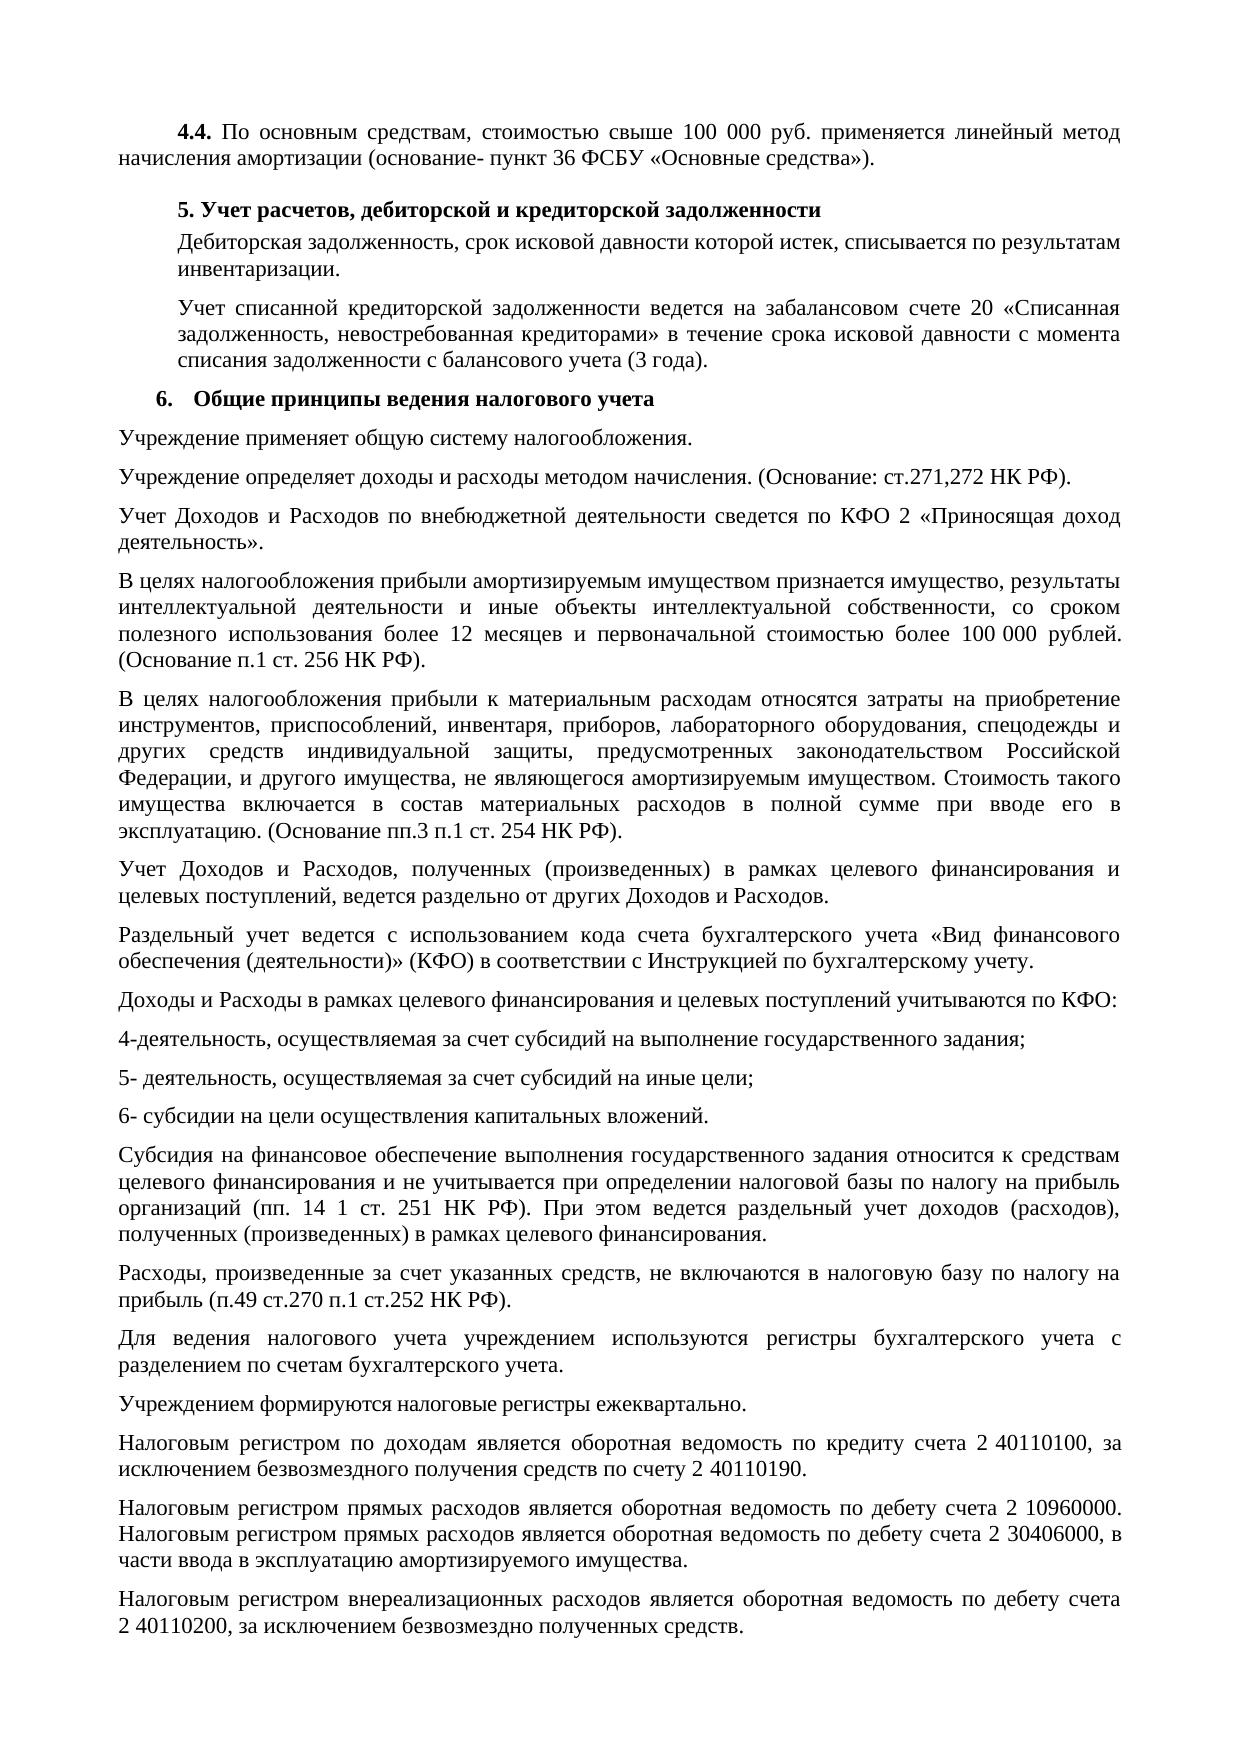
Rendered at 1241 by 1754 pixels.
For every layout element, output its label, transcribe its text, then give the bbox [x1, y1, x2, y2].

text Налоговым регистром прямых расходов является оборотная ведомость по дебету счета 2 10960000. Налоговым регистром прямых расходов является оборотная ведомость по дебету счета 2 30406000, в части ввода в эксплуатацию амортизируемого имущества. [118, 1494, 1122, 1573]
text Учреждение определяет доходы и расходы методом начисления. (Основание: ст.271,272 НК РФ). [118, 463, 1122, 489]
text Налоговым регистром по доходам является оборотная ведомость по кредиту счета 2 40110100, за исключением безвозмездного получения средств по счету 2 40110190. [118, 1428, 1122, 1481]
text Налоговым регистром внереализационных расходов является оборотная ведомость по дебету счета 2 40110200, за исключением безвозмездно полученных средств. [118, 1585, 1122, 1638]
text Доходы и Расходы в рамках целевого финансирования и целевых поступлений учитываются по КФО: [118, 986, 1122, 1012]
text Учреждение применяет общую систему налогообложения. [118, 424, 1122, 450]
text Субсидия на финансовое обеспечение выполнения государственного задания относится к средствам целевого финансирования и не учитывается при определении налоговой базы по налогу на прибыль организаций (пп. 14 1 ст. 251 НК РФ). При этом ведется раздельный учет доходов (расходов), полученных (произведенных) в рамках целевого финансирования. [118, 1141, 1122, 1247]
text Для ведения налогового учета учреждением используются регистры бухгалтерского учета с разделением по счетам бухгалтерского учета. [118, 1324, 1122, 1377]
text Раздельный учет ведется с использованием кода счета бухгалтерского учета «Вид финансового обеспечения (деятельности)» (КФО) в соответствии с Инструкцией по бухгалтерскому учету. [118, 921, 1122, 973]
text Учет списанной кредиторской задолженности ведется на забалансовом счете 20 «Списанная задолженность, невостребованная кредиторами» в течение срока исковой давности с момента списания задолженности с балансового учета (3 года). [177, 294, 1122, 373]
list Общие принципы ведения налогового учета [156, 385, 1122, 412]
text Дебиторская задолженность, срок исковой давности которой истек, списывается по результатам инвентаризации. [177, 228, 1122, 281]
text 6- субсидии на цели осуществления капитальных вложений. [118, 1102, 1122, 1129]
subtitle 5. Учет расчетов, дебиторской и кредиторской задолженности [118, 196, 1122, 222]
text 5- деятельность, осуществляемая за счет субсидий на иные цели; [118, 1064, 1122, 1090]
text Учет Доходов и Расходов по внебюджетной деятельности сведется по КФО 2 «Приносящая доход деятельность». [118, 502, 1122, 554]
text 4-деятельность, осуществляемая за счет субсидий на выполнение государственного задания; [118, 1025, 1122, 1051]
text 4.4. По основным средствам, стоимостью свыше 100 000 руб. применяется линейный метод начисления амортизации (основание- пункт 36 ФСБУ «Основные средства»). [118, 118, 1122, 171]
text Учет Доходов и Расходов, полученных (произведенных) в рамках целевого финансирования и целевых поступлений, ведется раздельно от других Доходов и Расходов. [118, 856, 1122, 908]
text В целях налогообложения прибыли амортизируемым имуществом признается имущество, результаты интеллектуальной деятельности и иные объекты интеллектуальной собственности, со сроком полезного использования более 12 месяцев и первоначальной стоимостью более 100 000 рублей. (Основание п.1 ст. 256 НК РФ). [118, 567, 1122, 672]
text В целях налогообложения прибыли к материальным расходам относятся затраты на приобретение инструментов, приспособлений, инвентаря, приборов, лабораторного оборудования, спецодежды и других средств индивидуальной защиты, предусмотренных законодательством Российской Федерации, и другого имущества, не являющегося амортизируемым имуществом. Стоимость такого имущества включается в состав материальных расходов в полной сумме при вводе его в эксплуатацию. (Основание пп.3 п.1 ст. 254 НК РФ). [118, 685, 1122, 843]
text Расходы, произведенные за счет указанных средств, не включаются в налоговую базу по налогу на прибыль (п.49 ст.270 п.1 ст.252 НК РФ). [118, 1259, 1122, 1312]
text Учреждением формируются налоговые регистры ежеквартально. [118, 1390, 1122, 1416]
